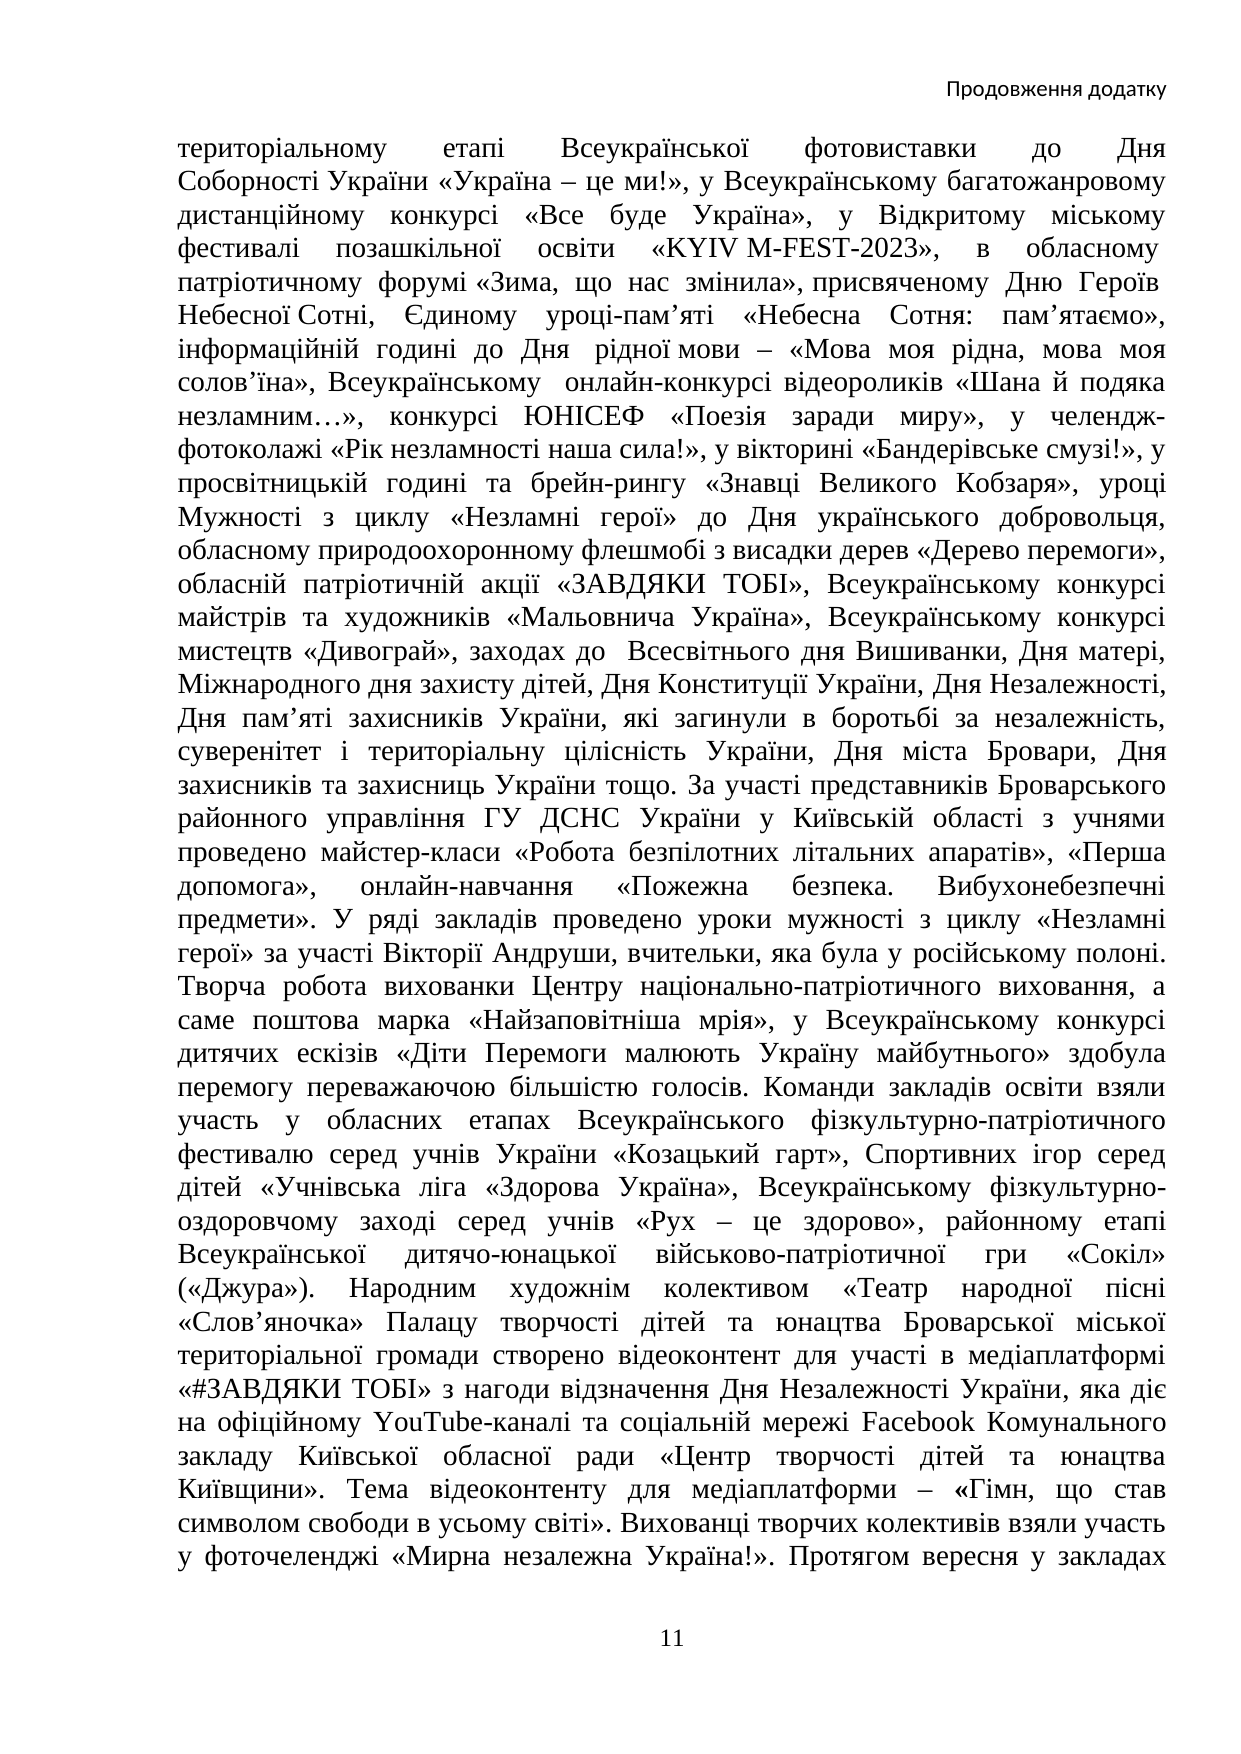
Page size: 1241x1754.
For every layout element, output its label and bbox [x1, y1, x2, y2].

text [177, 130, 1167, 1572]
